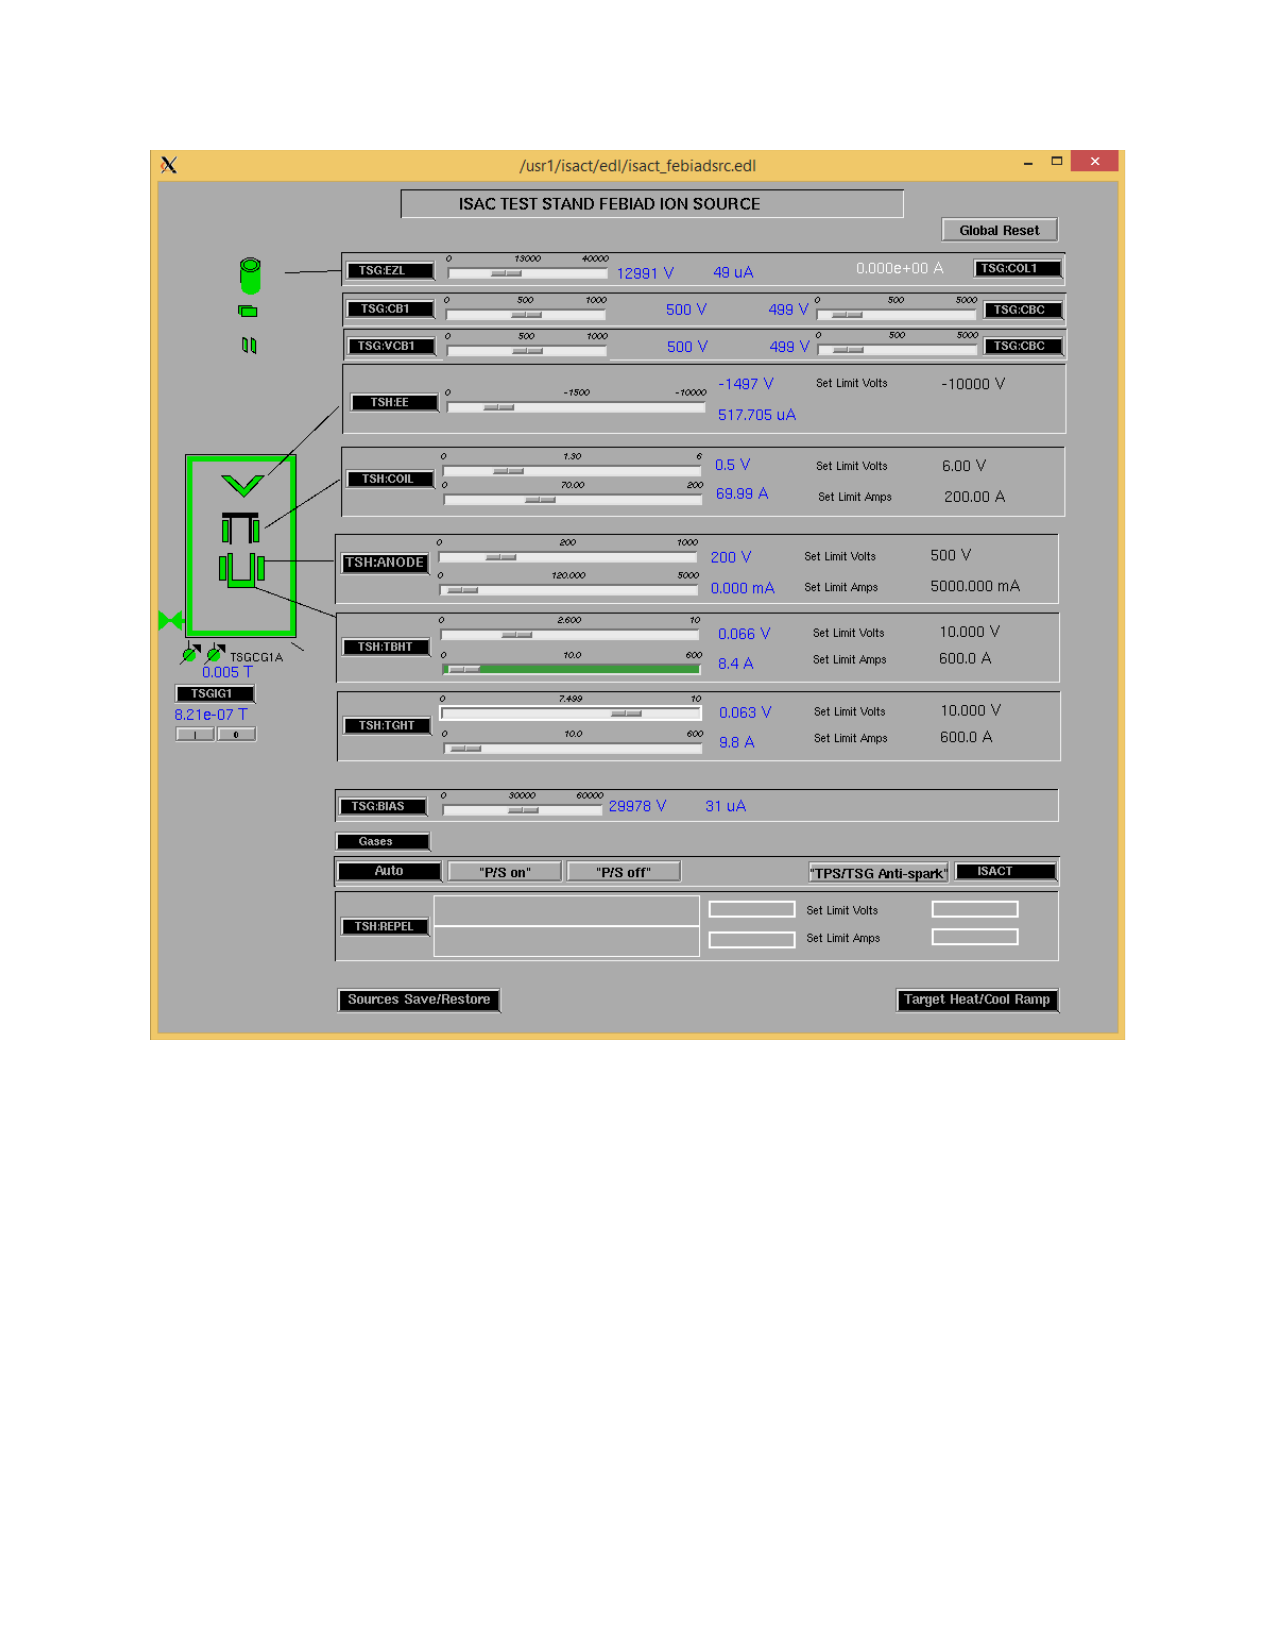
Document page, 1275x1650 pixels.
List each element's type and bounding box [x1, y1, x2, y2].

picture [150, 150, 1125, 1040]
